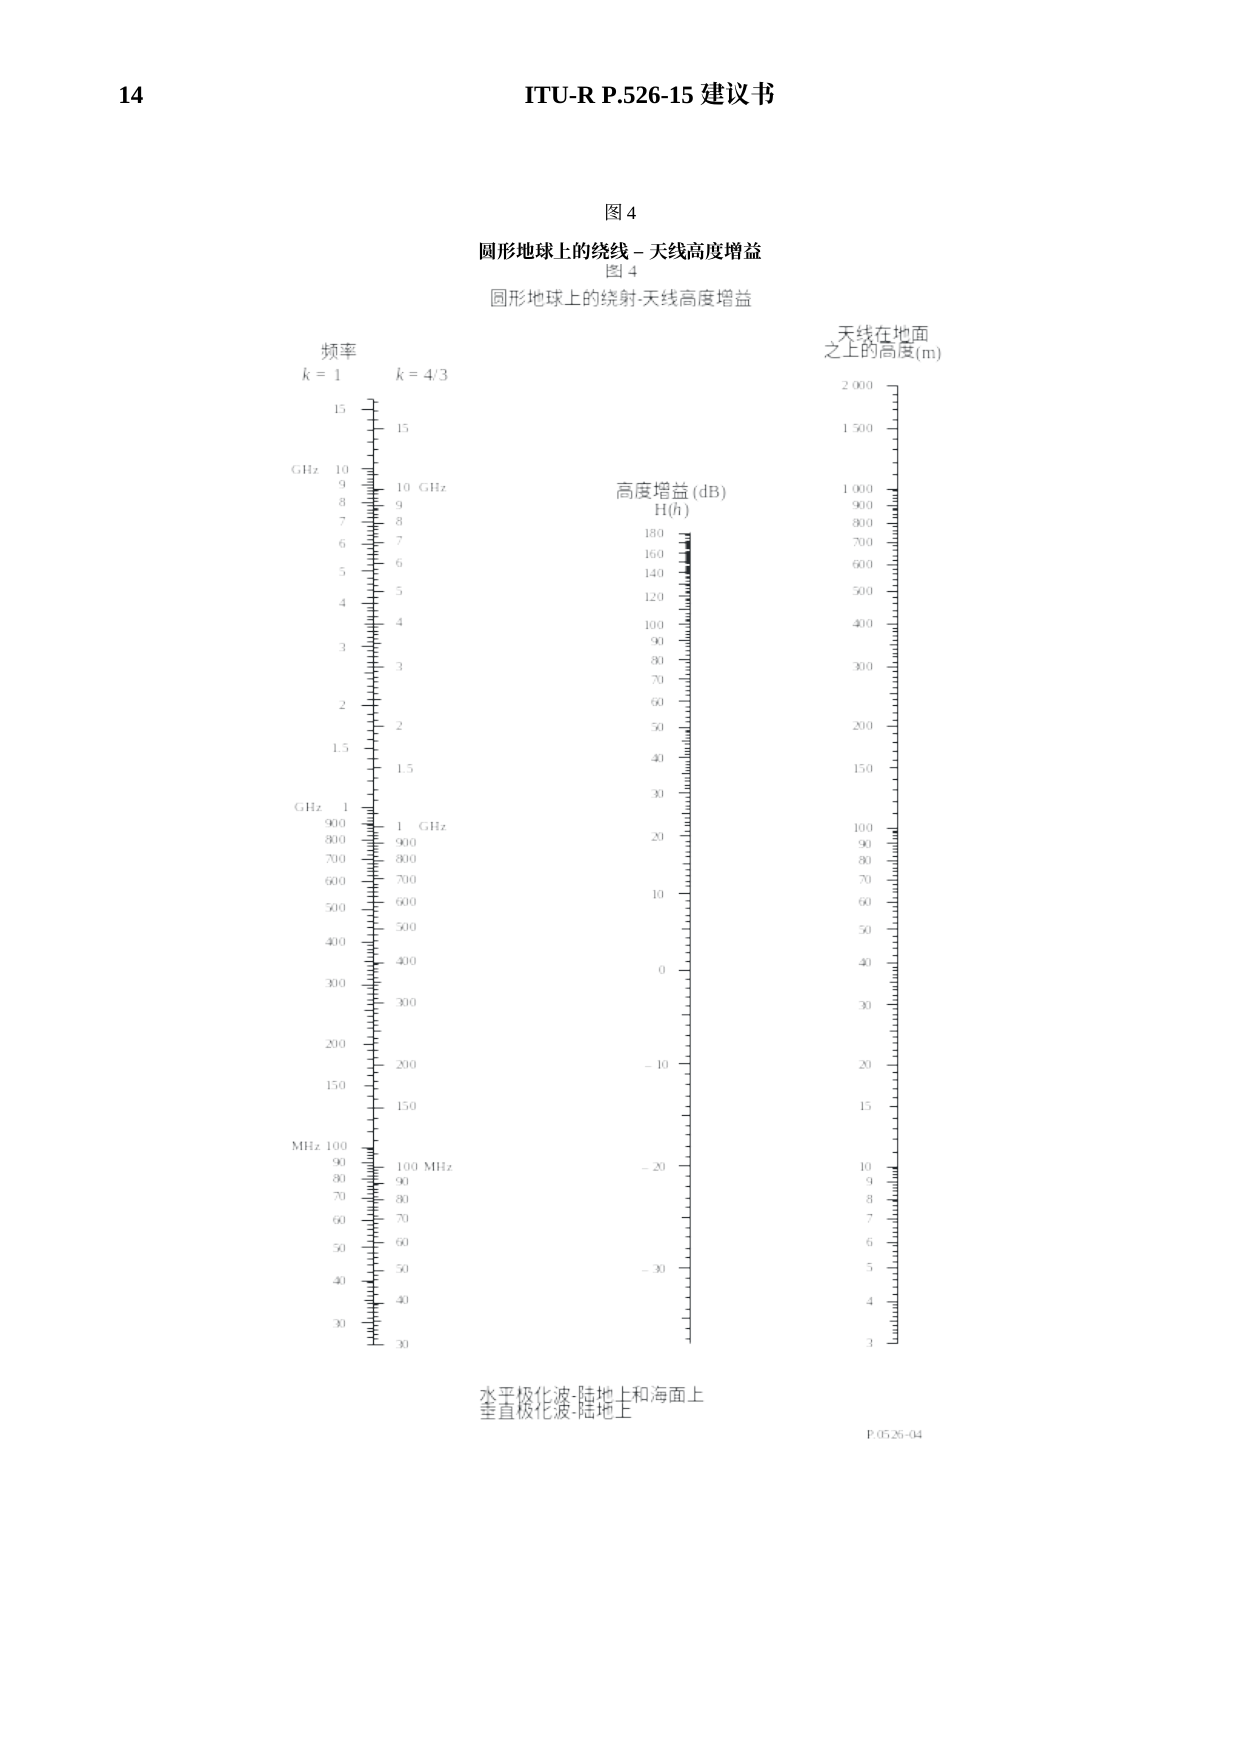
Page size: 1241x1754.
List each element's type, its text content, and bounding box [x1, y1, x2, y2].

text 图4 [118, 198, 1122, 225]
title 圆形地球上的绕线 – 天线高度增益 [118, 237, 1122, 264]
